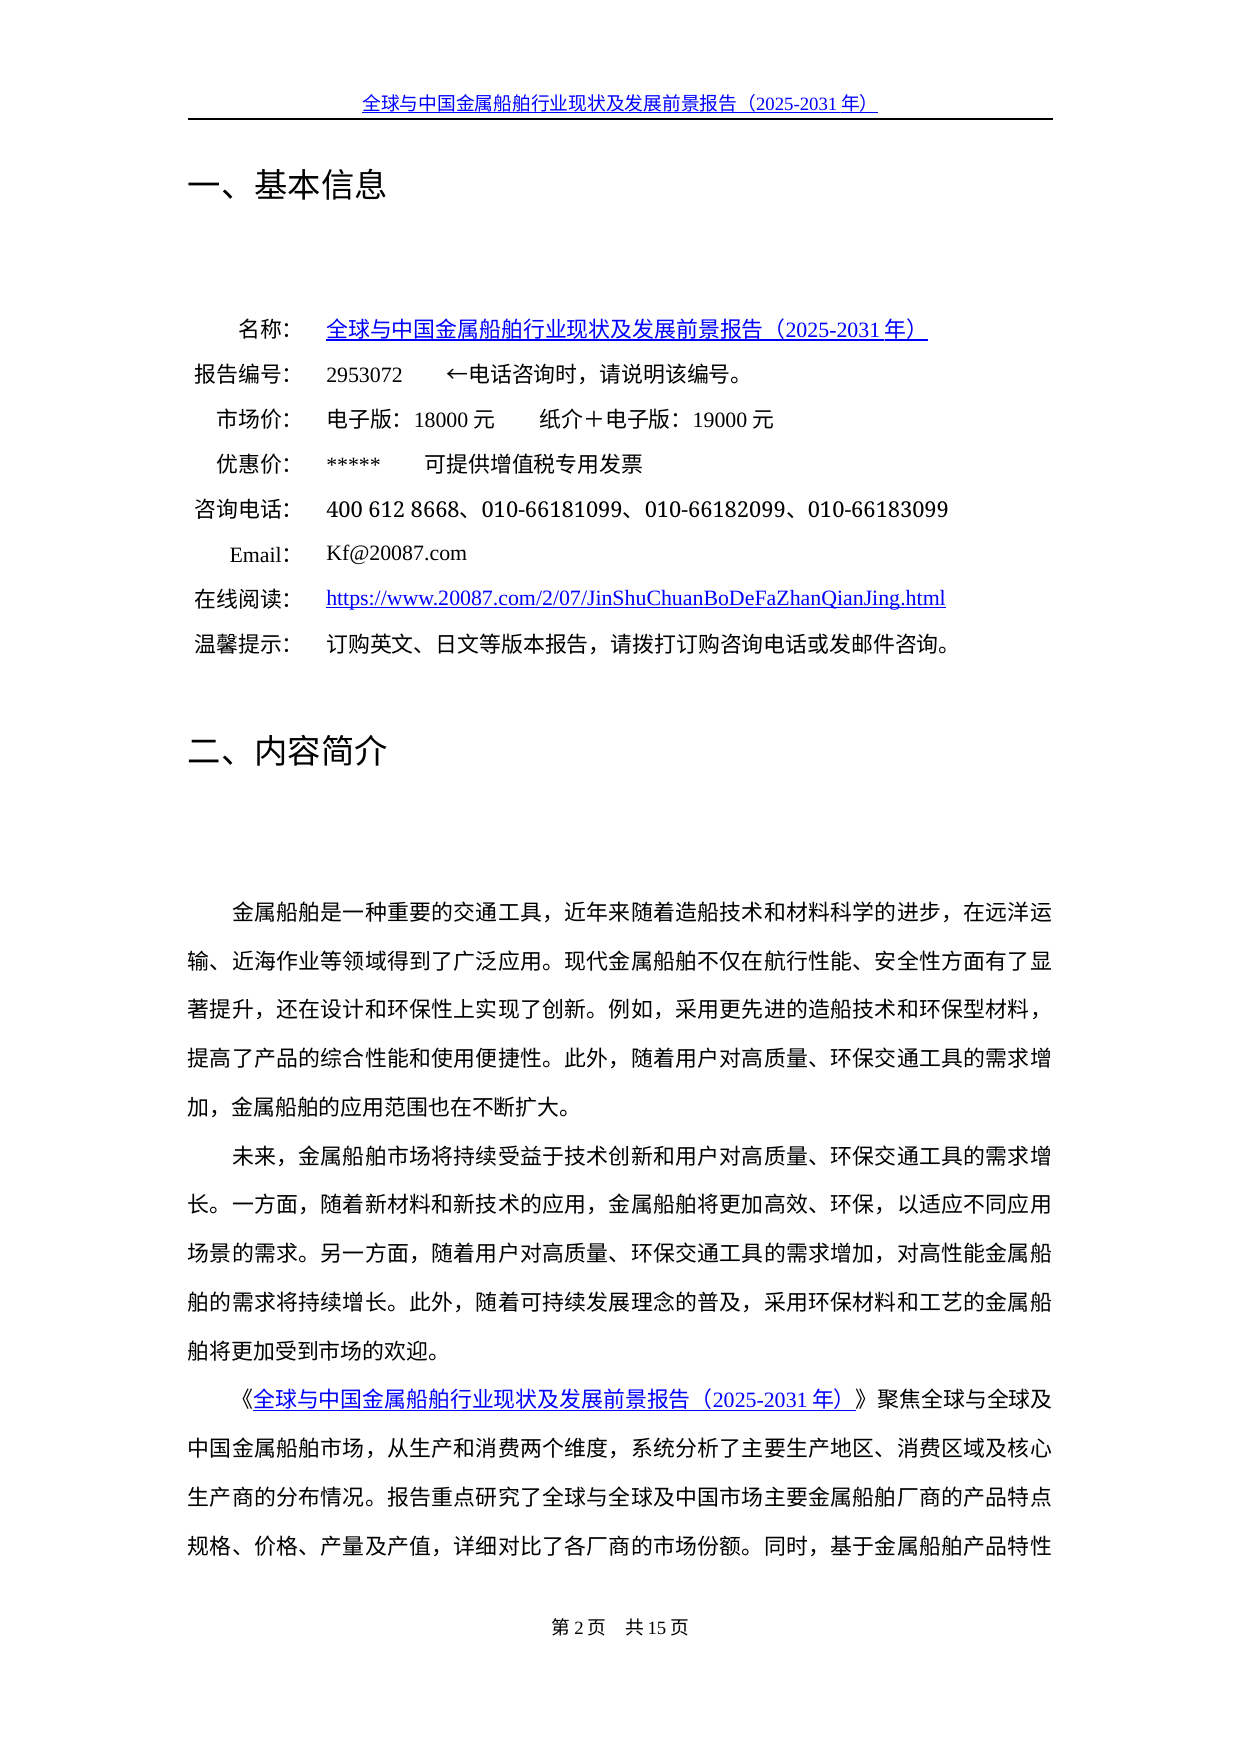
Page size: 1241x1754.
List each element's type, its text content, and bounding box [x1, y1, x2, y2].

table_cell 报告编号： [167, 357, 315, 402]
table_cell 订购英文、日文等版本报告，请拨打订购咨询电话或发邮件咨询。 [315, 627, 1073, 672]
title 二、内容简介 [187, 717, 1053, 782]
table_cell 2953072 ←电话咨询时，请说明该编号。 [315, 357, 1073, 402]
table_cell 在线阅读： [167, 582, 315, 627]
table_cell Email： [167, 537, 315, 582]
table_cell 温馨提示： [167, 627, 315, 672]
table_cell 优惠价： [167, 447, 315, 492]
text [187, 894, 1053, 1561]
table_cell 400 612 8668、010-66181099、010-66182099、010-66183099 [315, 492, 1073, 537]
table_header 全球与中国金属船舶行业现状及发展前景报告（2025-2031年） [315, 312, 1073, 357]
table_header 名称： [167, 312, 315, 357]
table_cell ***** 可提供增值税专用发票 [315, 447, 1073, 492]
table_cell 咨询电话： [167, 492, 315, 537]
title 一、基本信息 [187, 150, 1053, 215]
table_cell [315, 582, 1073, 627]
table_cell 电子版：18000 元 纸介＋电子版：19000 元 [315, 402, 1073, 447]
table_cell Kf@20087.com [315, 537, 1073, 582]
table_cell 市场价： [167, 402, 315, 447]
